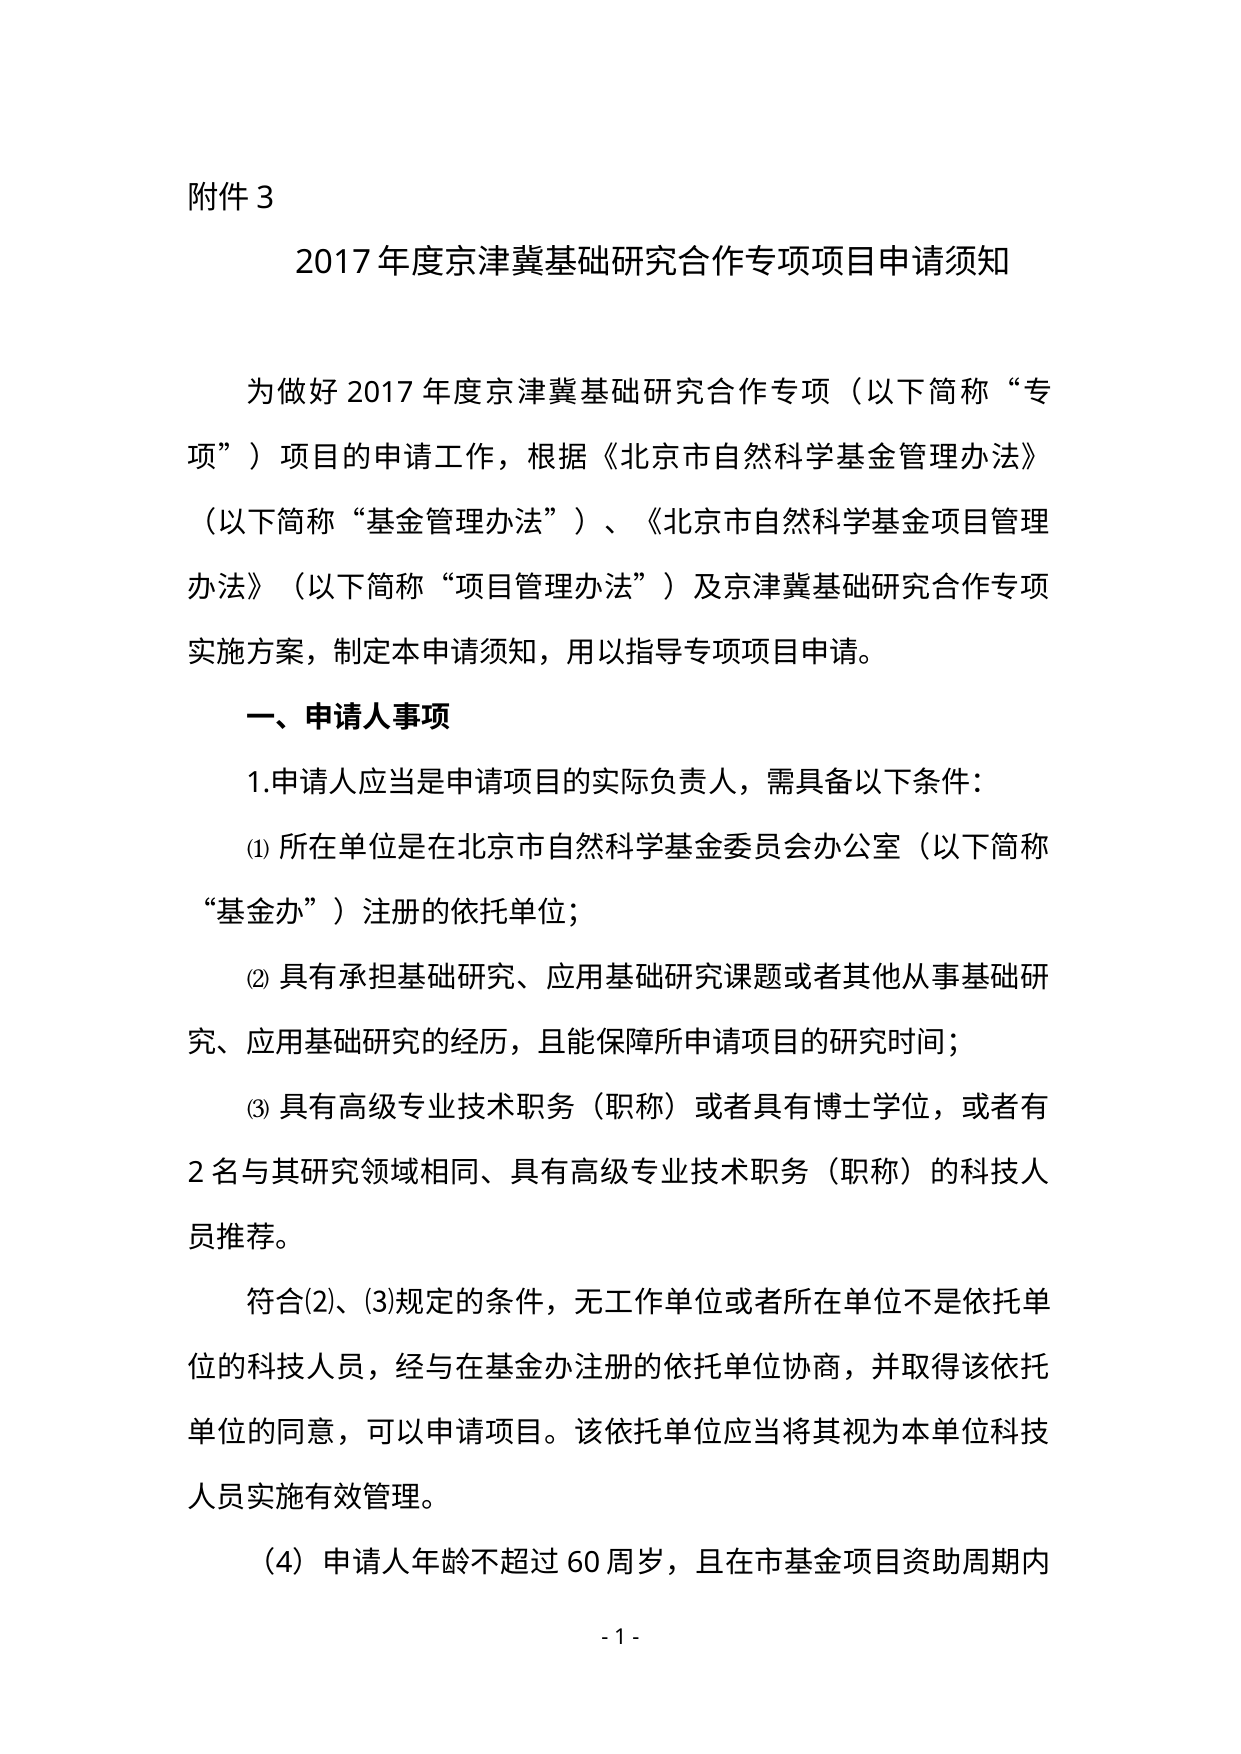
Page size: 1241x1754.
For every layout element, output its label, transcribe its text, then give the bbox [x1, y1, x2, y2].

text 一、申请人事项 [187, 682, 1053, 747]
text 为做好2017年度京津冀基础研究合作专项（以下简称“专项”）项目的申请工作，根据《北京市自然科学基金管理办法》（以下简称“基金管理办法”）、《北京市自然科学基金项目管理办法》（以下简称“项目管理办法”）及京津冀基础研究合作专项实施方案，制定本申请须知，用以指导专项项目申请。 [187, 357, 1053, 682]
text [187, 1527, 1053, 1592]
text 符合⑵、⑶规定的条件，无工作单位或者所在单位不是依托单位的科技人员，经与在基金办注册的依托单位协商，并取得该依托单位的同意，可以申请项目。该依托单位应当将其视为本单位科技人员实施有效管理。 [187, 1267, 1053, 1527]
text ⑶ 具有高级专业技术职务（职称）或者具有博士学位，或者有2名与其研究领域相同、具有高级专业技术职务（职称）的科技人员推荐。 [187, 1072, 1053, 1267]
text 附件3 [187, 162, 1053, 227]
text 1.申请人应当是申请项目的实际负责人，需具备以下条件： [187, 747, 1053, 812]
text ⑵ 具有承担基础研究、应用基础研究课题或者其他从事基础研究、应用基础研究的经历，且能保障所申请项目的研究时间； [187, 942, 1053, 1072]
text 2017年度京津冀基础研究合作专项项目申请须知 [253, 227, 1053, 292]
text ⑴ 所在单位是在北京市自然科学基金委员会办公室（以下简称“基金办”）注册的依托单位； [187, 812, 1053, 942]
